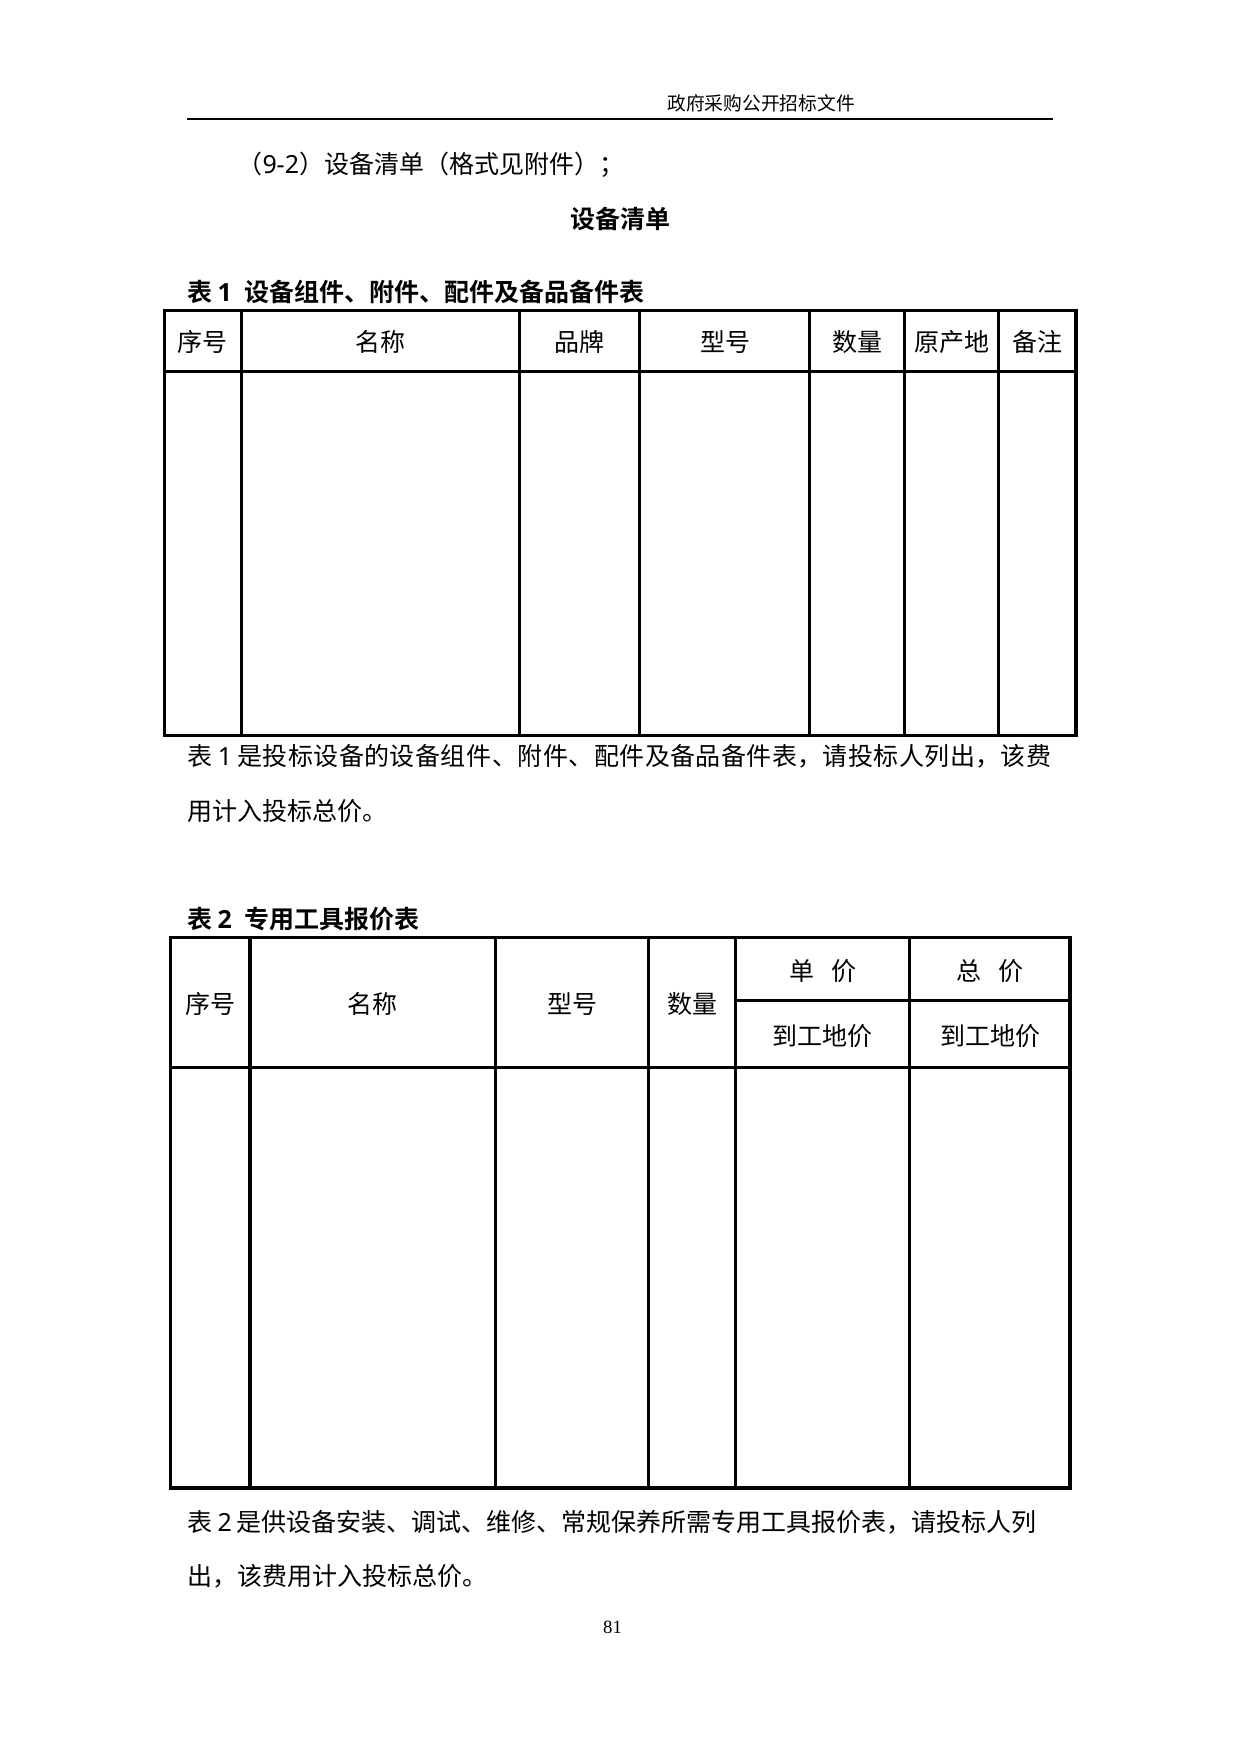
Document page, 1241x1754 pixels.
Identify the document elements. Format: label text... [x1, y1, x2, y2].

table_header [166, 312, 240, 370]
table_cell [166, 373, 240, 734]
text 表2 专用工具报价表 [187, 900, 1053, 936]
text 表1是投标设备的设备组件、附件、配件及备品备件表，请投标人列出，该费用计入投标总价。 [187, 737, 1053, 827]
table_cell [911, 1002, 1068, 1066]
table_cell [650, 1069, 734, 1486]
text 表2是供设备安装、调试、维修、常规保养所需专用工具报价表，请投标人列出，该费用计入投标总价。 [187, 1502, 1053, 1593]
text （9-2）设备清单（格式见附件）； [187, 145, 1053, 181]
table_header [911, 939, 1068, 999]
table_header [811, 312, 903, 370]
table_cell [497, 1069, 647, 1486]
text 设备清单 [187, 199, 1053, 236]
text 表1 设备组件、附件、配件及备品备件表 [187, 272, 1053, 309]
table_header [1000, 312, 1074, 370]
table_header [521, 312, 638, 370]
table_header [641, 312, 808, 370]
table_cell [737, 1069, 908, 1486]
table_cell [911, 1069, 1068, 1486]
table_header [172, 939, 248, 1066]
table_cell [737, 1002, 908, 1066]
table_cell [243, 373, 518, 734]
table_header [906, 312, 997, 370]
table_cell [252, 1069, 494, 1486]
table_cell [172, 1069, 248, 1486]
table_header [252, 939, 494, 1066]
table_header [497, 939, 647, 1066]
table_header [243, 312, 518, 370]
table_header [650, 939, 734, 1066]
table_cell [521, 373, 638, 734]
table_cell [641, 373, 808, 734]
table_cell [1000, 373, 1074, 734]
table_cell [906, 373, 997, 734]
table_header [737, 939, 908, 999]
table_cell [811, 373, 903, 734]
